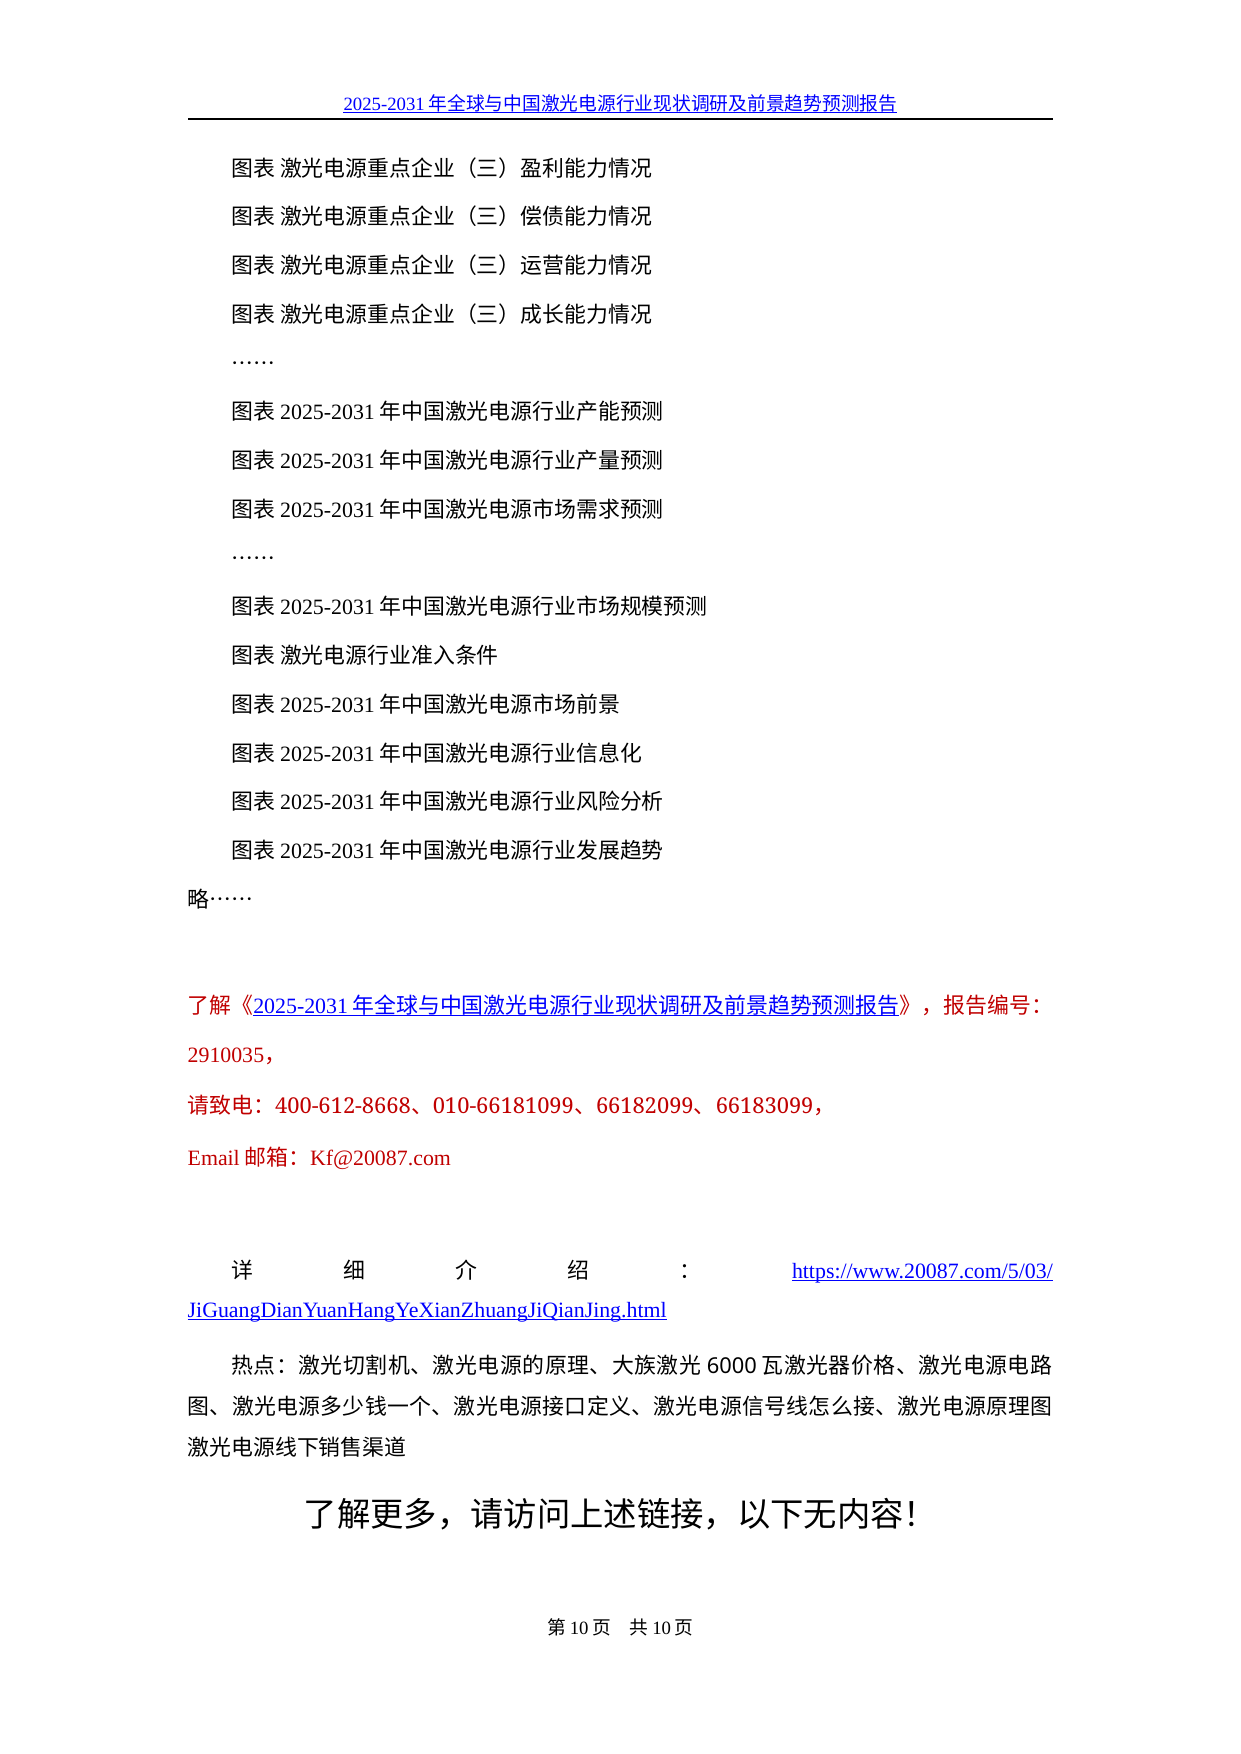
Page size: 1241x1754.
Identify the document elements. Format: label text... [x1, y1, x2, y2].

text 详细介绍：https://www.20087.com/5/03/JiGuangDianYuanHangYeXianZhuangJiQianJing.html [187, 1253, 1053, 1326]
text 热点：激光切割机、激光电源的原理、大族激光6000瓦激光器价格、激光电源电路图、激光电源多少钱一个、激光电源接口定义、激光电源信号线怎么接、激光电源原理图、激光电源线下销售渠道 [187, 1348, 1053, 1462]
text 请致电：400-612-8668、010-66181099、66182099、66183099， [187, 1088, 1053, 1121]
text 了解《2025-2031年全球与中国激光电源行业现状调研及前景趋势预测报告》，报告编号：2910035， [187, 988, 1053, 1069]
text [187, 150, 1053, 914]
title 了解更多，请访问上述链接，以下无内容！ [187, 1479, 1053, 1544]
text Email邮箱：Kf@20087.com [187, 1140, 1053, 1172]
